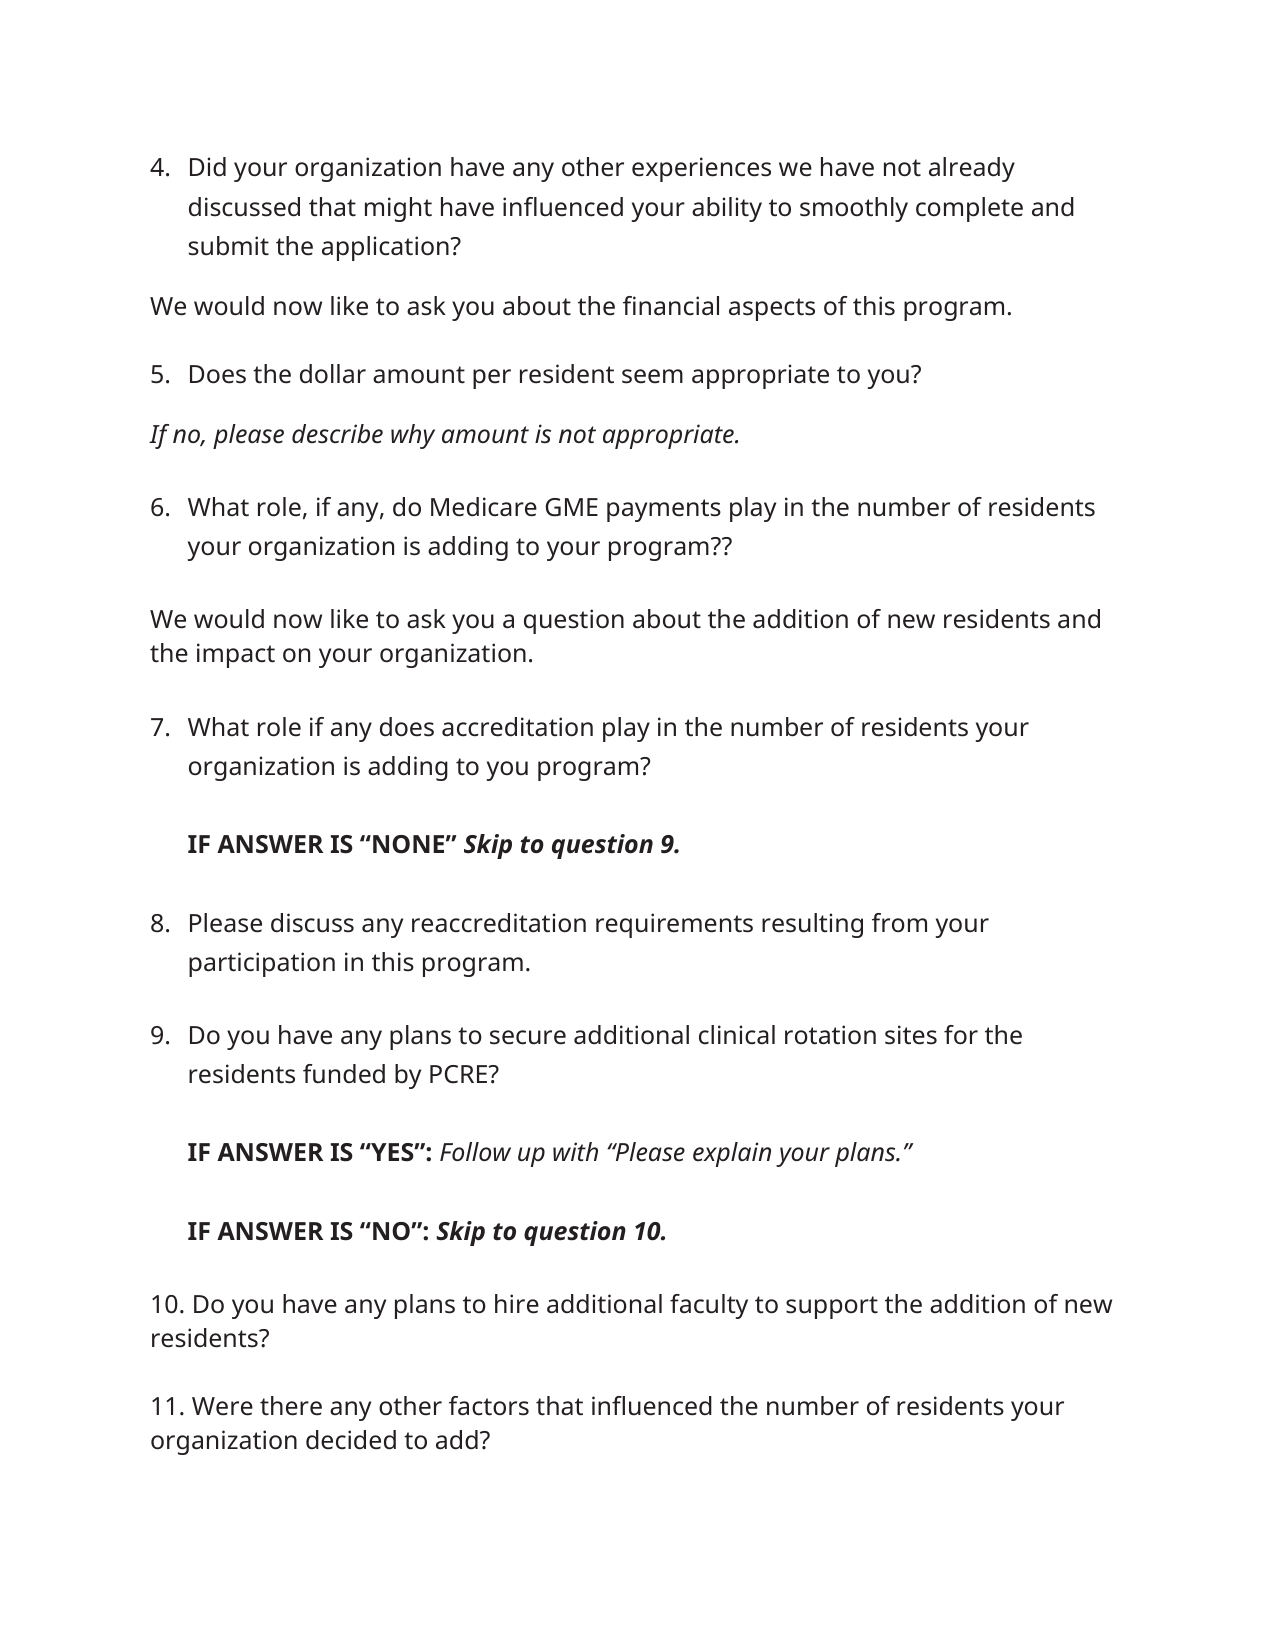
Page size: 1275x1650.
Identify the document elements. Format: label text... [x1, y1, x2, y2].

list IF ANSWER IS “NONE” Skip to question 9. [187, 827, 1125, 861]
list What role if any does accreditation play in the number of residents your organization is adding to you program? [150, 709, 1125, 783]
text We would now like to ask you about the financial aspects of this program. [150, 288, 1125, 322]
list Do you have any plans to secure additional clinical rotation sites for the residents funded by PCRE? [150, 1018, 1125, 1091]
text 11. Were there any other factors that influenced the number of residents your organization decided to add? [150, 1389, 1125, 1457]
list What role, if any, do Medicare GME payments play in the number of residents your organization is adding to your program?? [150, 490, 1125, 563]
list IF ANSWER IS “YES”: Follow up with “Please explain your plans.” [187, 1135, 1125, 1169]
text If no, please describe why amount is not appropriate. [150, 416, 1125, 451]
list IF ANSWER IS “NO”: Skip to question 10. [187, 1213, 1125, 1247]
text We would now like to ask you a question about the addition of new residents and the impact on your organization. [150, 602, 1125, 670]
text 10. Do you have any plans to hire additional faculty to support the addition of new residents? [150, 1287, 1125, 1355]
list Does the dollar amount per resident seem appropriate to you? [150, 356, 1125, 391]
list Please discuss any reaccreditation requirements resulting from your participation in this program. [150, 905, 1125, 978]
list Did your organization have any other experiences we have not already discussed that might have influenced your ability to smoothly complete and submit the application? [150, 150, 1125, 262]
